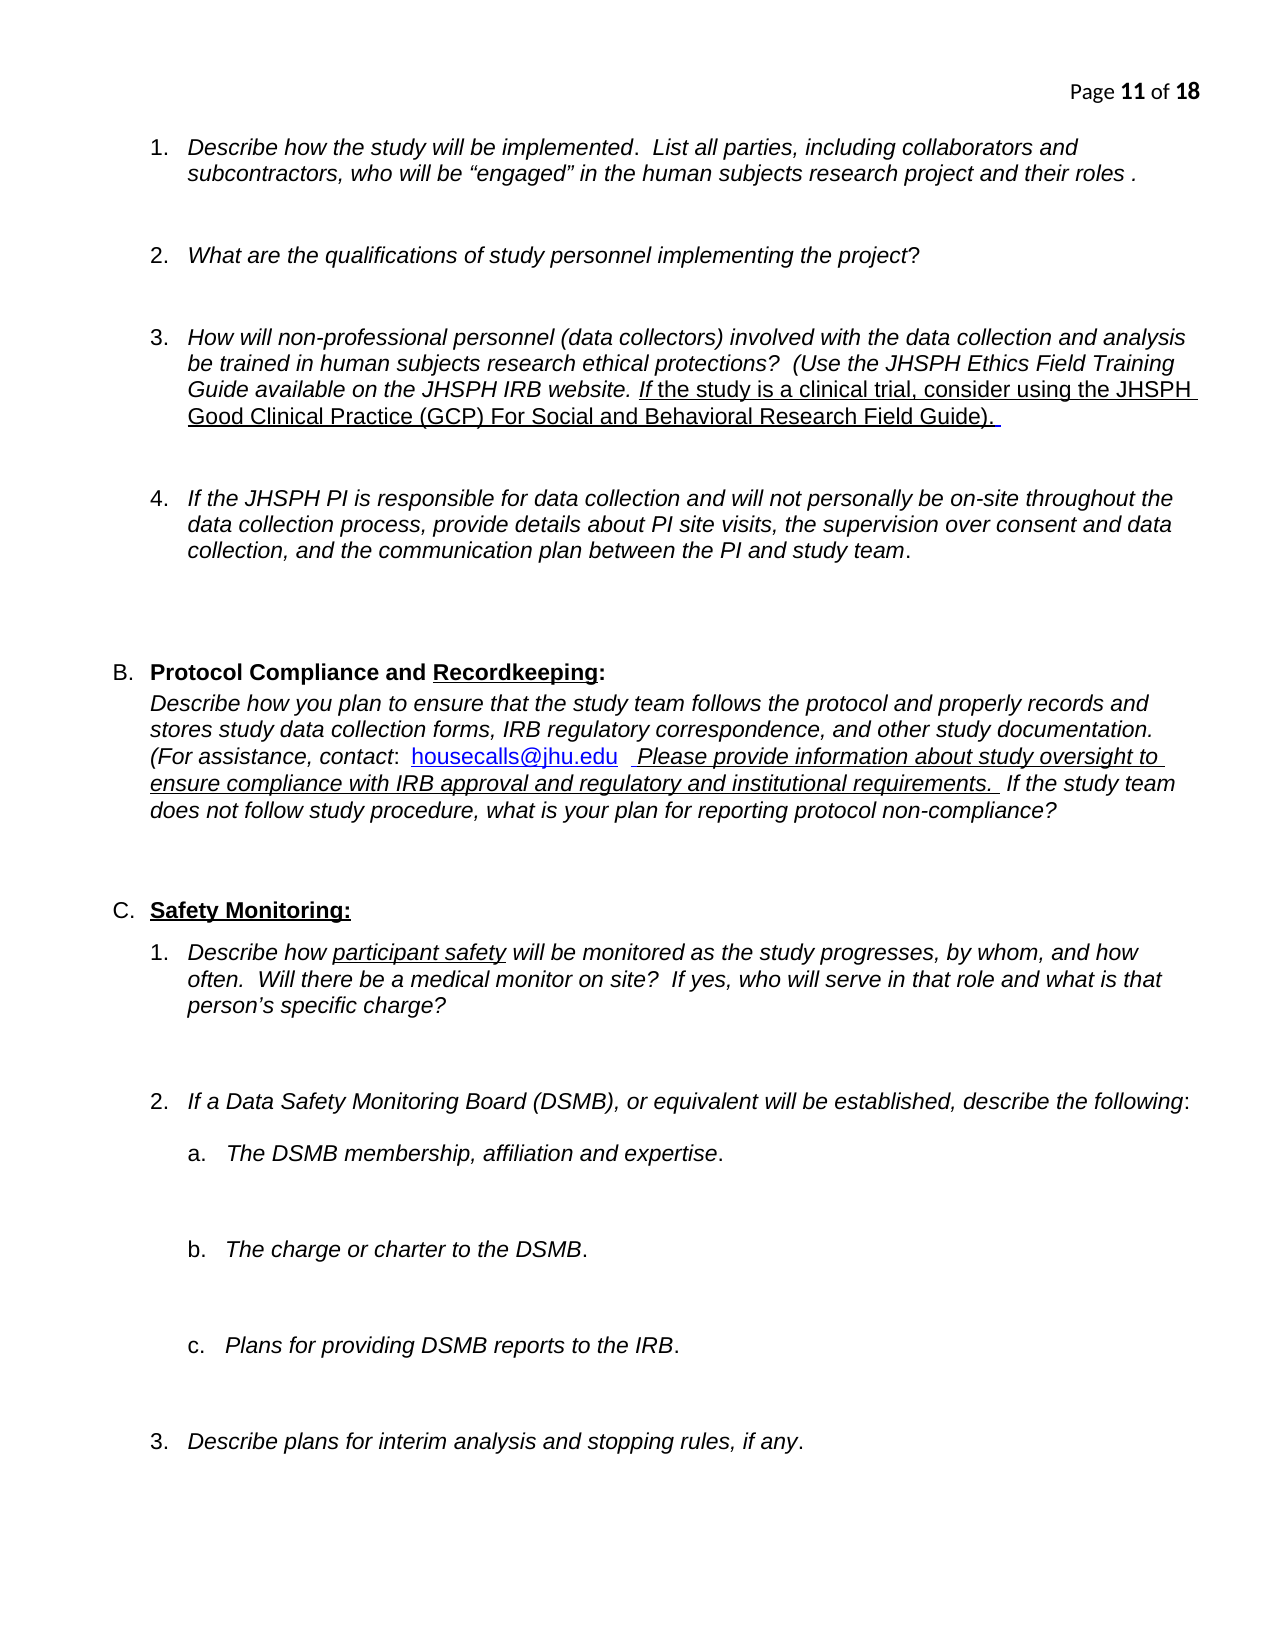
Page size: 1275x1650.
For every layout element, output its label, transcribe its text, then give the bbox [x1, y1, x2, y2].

list Describe plans for interim analysis and stopping rules, if any. [150, 1428, 1200, 1454]
list If the JHSPH PI is responsible for data collection and will not personally be on-site throughout the data collection process, provide details about PI site visits, the supervision over consent and data collection, and the communication plan between the PI and study team. [150, 484, 1200, 564]
text 1. Describe how participant safety will be monitored as the study progresses, by whom, and how often. Will there be a medical monitor on site? If yes, who will serve in that role and what is that person’s specific charge? [150, 939, 1200, 1018]
text Describe how you plan to ensure that the study team follows the protocol and properly records and stores study data collection forms, IRB regulatory correspondence, and other study documentation. (For assistance, contact: housecalls@jhu.edu Please provide information about study oversight to ensure compliance with IRB approval and regulatory and institutional requirements. If the study team does not follow study procedure, what is your plan for reporting protocol non-compliance? [150, 689, 1200, 823]
list What are the qualifications of study personnel implementing the project? [150, 242, 1200, 268]
list How will non-professional personnel (data collectors) involved with the data collection and analysis be trained in human subjects research ethical protections? (Use the JHSPH Ethics Field Training Guide available on the JHSPH IRB website. If the study is a clinical trial, consider using the JHSPH Good Clinical Practice (GCP) For Social and Behavioral Research Field Guide). [150, 324, 1200, 429]
text a. The DSMB membership, affiliation and expertise. [187, 1140, 1200, 1167]
text c. Plans for providing DSMB reports to the IRB. [187, 1332, 1200, 1358]
list Describe how the study will be implemented. List all parties, including collaborators and subcontractors, who will be “engaged” in the human subjects research project and their roles . [150, 133, 1200, 186]
text 2. If a Data Safety Monitoring Board (DSMB), or equivalent will be established, describe the following: [150, 1088, 1200, 1114]
text b. The charge or charter to the DSMB. [187, 1236, 1200, 1262]
text B. Protocol Compliance and Recordkeeping: [112, 659, 1200, 686]
text C. Safety Monitoring: [112, 897, 1200, 923]
